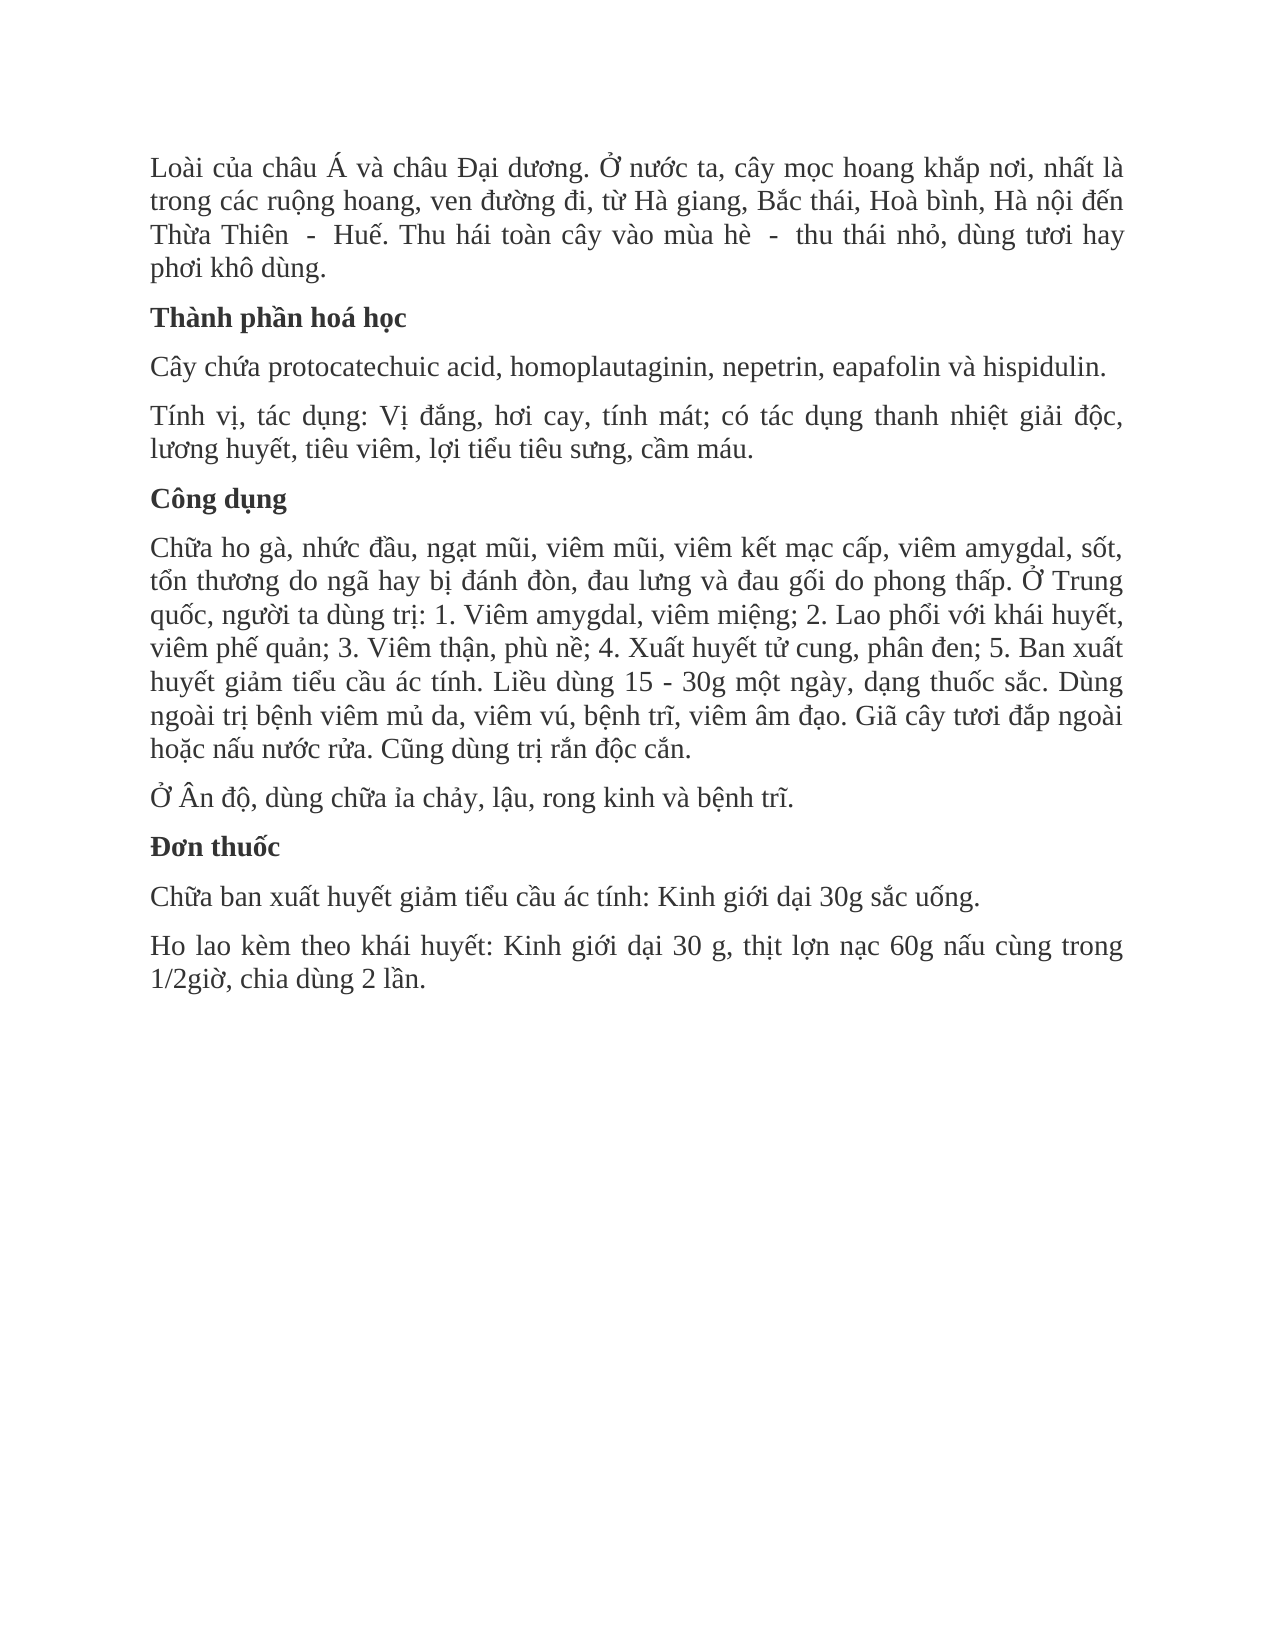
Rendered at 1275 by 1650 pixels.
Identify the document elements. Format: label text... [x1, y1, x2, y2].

text Công dụng [150, 481, 1125, 514]
text Thành phần hoá học [150, 300, 1125, 333]
text Chữa ban xuất huyết giảm tiểu cầu ác tính: Kinh giới dại 30g sắc uống. [150, 879, 1125, 912]
text Đơn thuốc [150, 829, 1125, 863]
text Loài của châu Á và châu Đại dương. Ở nước ta, cây mọc hoang khắp nơi, nhất là trong các ruộng hoang, ven đường đi, từ Hà giang, Bắc thái, Hoà bình, Hà nội đến Thừa Thiên - Huế. Thu hái toàn cây vào mùa hè - thu thái nhỏ, dùng tươi hay phơi khô dùng. [150, 150, 1125, 284]
text Chữa ho gà, nhức đầu, ngạt mũi, viêm mũi, viêm kết mạc cấp, viêm amygdal, sốt, tổn thương do ngã hay bị đánh đòn, đau lưng và đau gối do phong thấp. Ở Trung quốc, người ta dùng trị: 1. Viêm amygdal, viêm miệng; 2. Lao phổi với khái huyết, viêm phế quản; 3. Viêm thận, phù nề; 4. Xuất huyết tử cung, phân đen; 5. Ban xuất huyết giảm tiểu cầu ác tính. Liều dùng 15 - 30g một ngày, dạng thuốc sắc. Dùng ngoài trị bệnh viêm mủ da, viêm vú, bệnh trĩ, viêm âm đạo. Giã cây tươi đắp ngoài hoặc nấu nước rửa. Cũng dùng trị rắn độc cắn. [150, 530, 1125, 765]
text Ở Ân độ, dùng chữa ỉa chảy, lậu, rong kinh và bệnh trĩ. [150, 780, 1125, 814]
text Tính vị, tác dụng: Vị đắng, hơi cay, tính mát; có tác dụng thanh nhiệt giải độc, lương huyết, tiêu viêm, lợi tiểu tiêu sưng, cầm máu. [150, 398, 1125, 465]
text Cây chứa protocatechuic acid, homoplautaginin, nepetrin, eapafolin và hispidulin. [150, 349, 1125, 382]
text Ho lao kèm theo khái huyết: Kinh giới dại 30 g, thịt lợn nạc 60g nấu cùng trong 1/2giờ, chia dùng 2 lần. [150, 928, 1125, 995]
